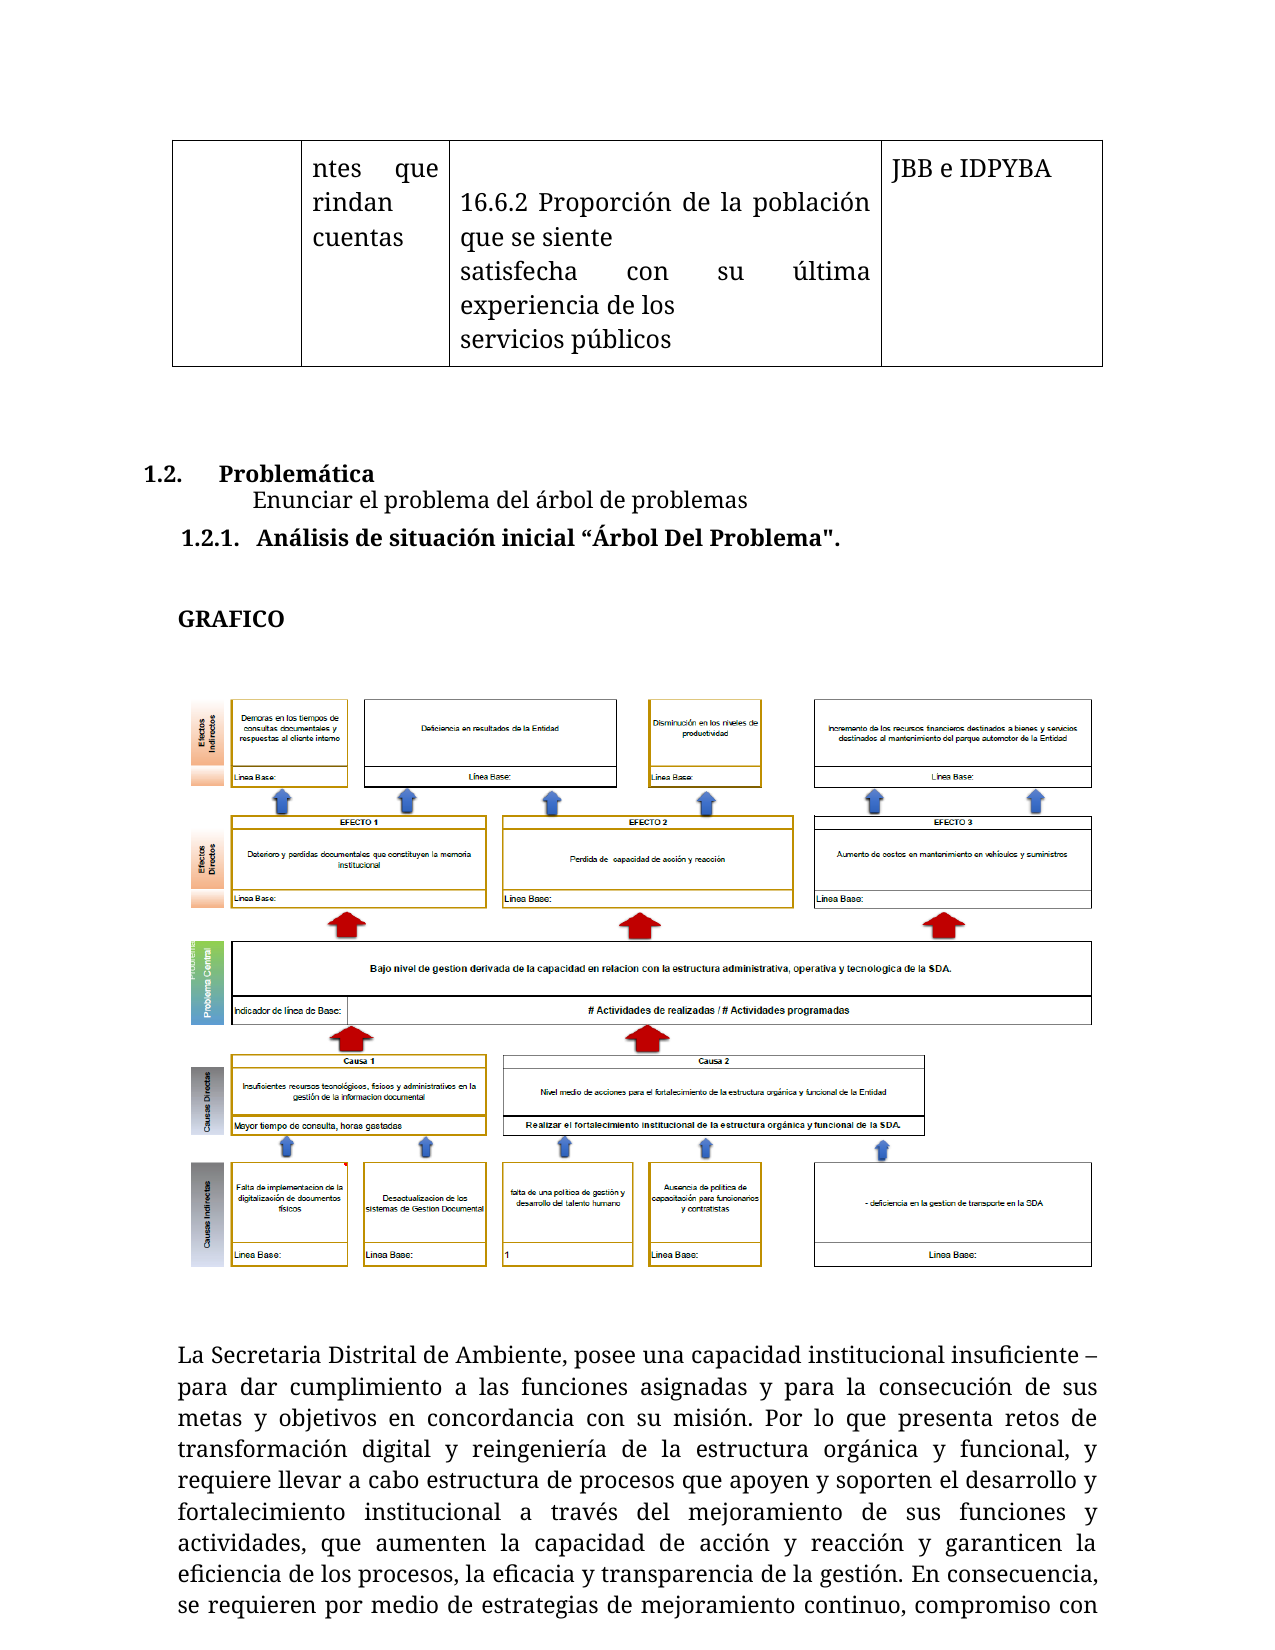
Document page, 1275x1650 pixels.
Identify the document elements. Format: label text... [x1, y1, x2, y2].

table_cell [173, 141, 301, 366]
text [177, 1339, 1098, 1621]
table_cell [302, 141, 449, 366]
text Enunciar el problema del árbol de problemas [252, 488, 1275, 514]
text GRAFICO [177, 603, 1275, 634]
subtitle Análisis de situación inicial “Árbol Del Problema". [181, 522, 1275, 553]
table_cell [450, 141, 881, 366]
subtitle Problemática [144, 460, 1275, 488]
picture [177, 684, 1123, 1291]
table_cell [882, 141, 1102, 366]
